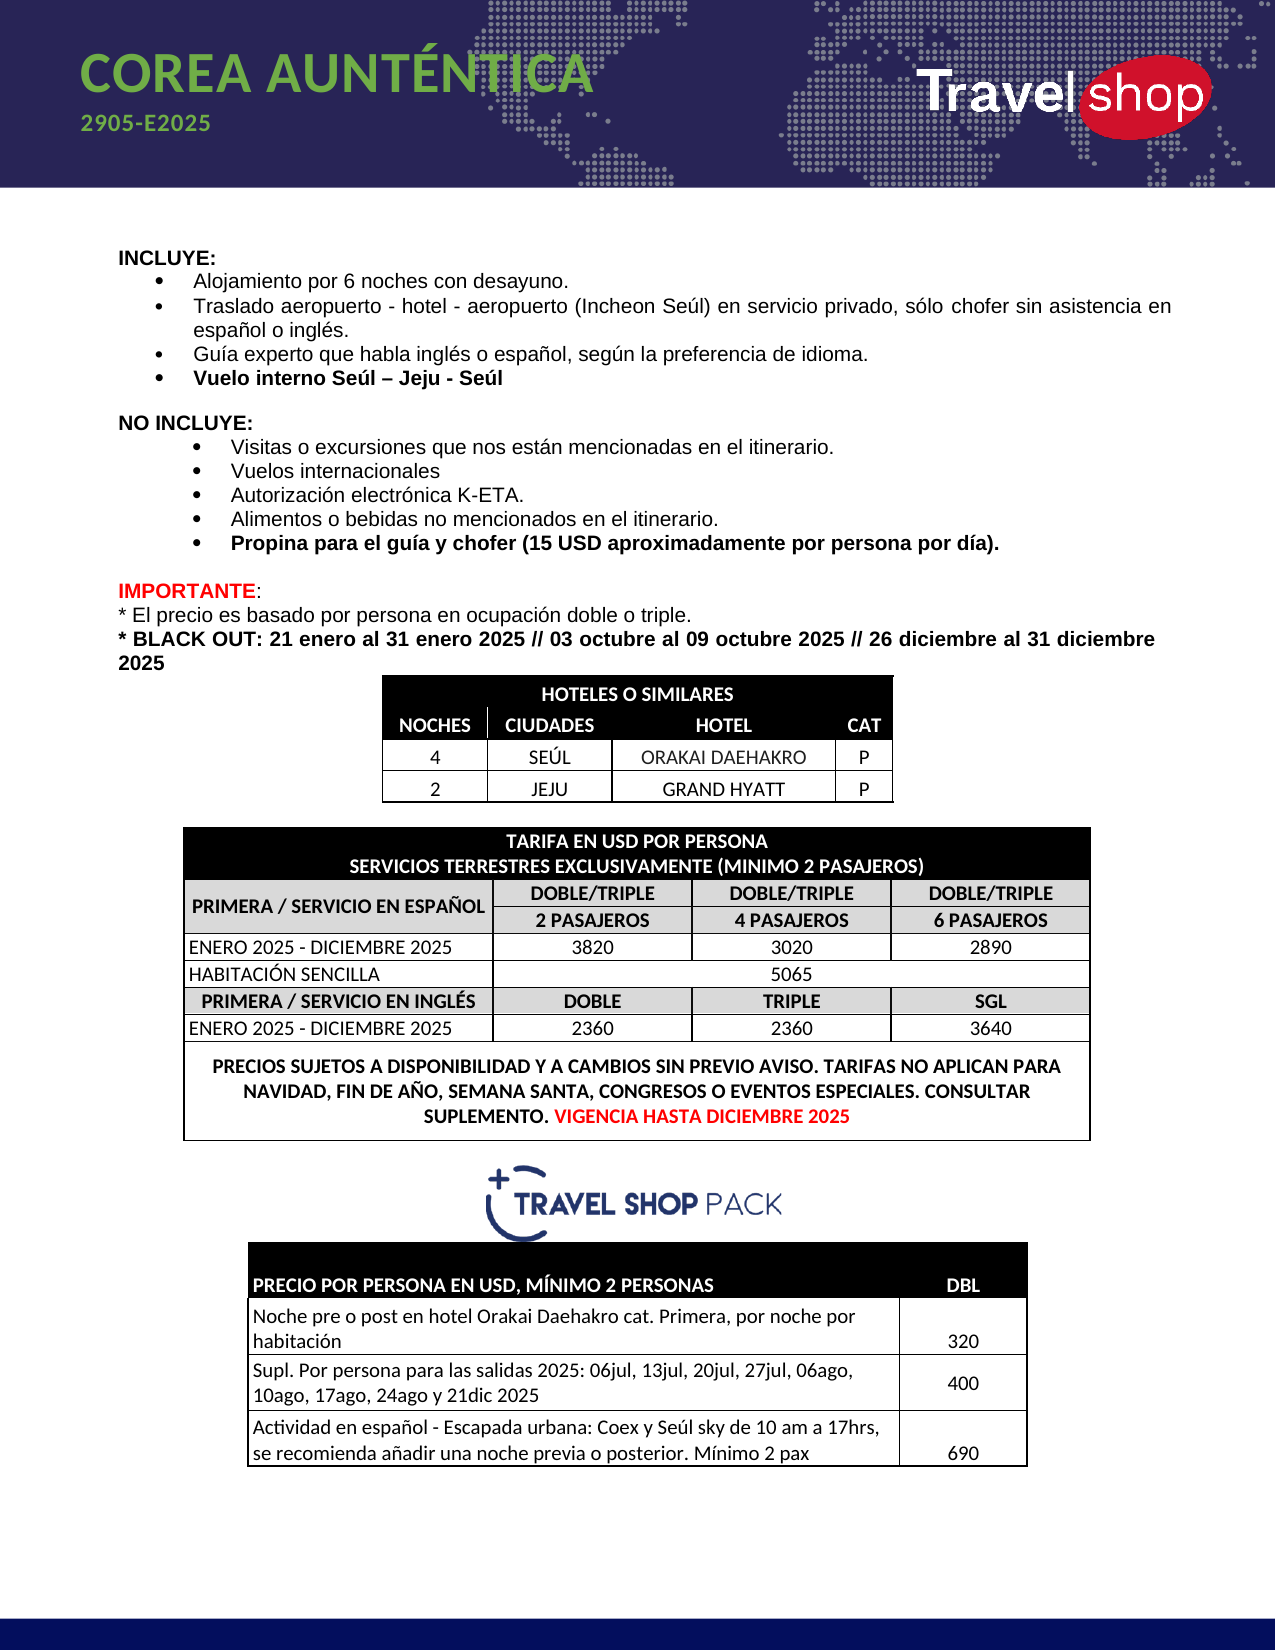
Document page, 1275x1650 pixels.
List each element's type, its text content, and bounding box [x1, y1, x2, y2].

table_cell HOTEL [612, 707, 836, 738]
table_cell DOBLE [494, 988, 691, 1013]
table_header PRECIO POR PERSONA EN USD, MÍNIMO 2 PERSONAS [248, 1242, 899, 1298]
table_cell HABITACIÓN SENCILLA [185, 961, 492, 987]
table_cell 3640 [892, 1015, 1089, 1041]
table_cell 4 [383, 740, 487, 770]
table_cell TRIPLE [693, 988, 890, 1013]
list Vuelos internacionales [193, 459, 1157, 483]
table_header HOTELES O SIMILARES [383, 677, 892, 707]
list Traslado aeropuerto - hotel - aeropuerto (Incheon Seúl) en servicio privado, sólo chofer sin asistencia en español o inglés. [156, 293, 1172, 341]
table_cell SGL [892, 988, 1089, 1013]
table_cell 5065 [494, 961, 1089, 987]
list Alimentos o bebidas no mencionados en el itinerario. [193, 507, 1157, 531]
table_cell PRIMERA / SERVICIO EN INGLÉS [185, 988, 492, 1013]
table_header TARIFA EN USD POR PERSONA [185, 828, 1089, 854]
list Alojamiento por 6 noches con desayuno. [156, 269, 1172, 293]
text INCLUYE: [118, 245, 1172, 269]
table_cell SERVICIOS TERRESTRES EXCLUSIVAMENTE (MINIMO 2 PASAJEROS) [185, 854, 1089, 879]
table_cell Supl. Por persona para las salidas 2025: 06jul, 13jul, 20jul, 27jul, 06ago, 10ago, 17ago, 24ago y 21dic 2025 [249, 1355, 899, 1409]
table_cell PRIMERA / SERVICIO EN ESPAÑOL [185, 880, 492, 933]
table_cell DOBLE/TRIPLE [892, 880, 1089, 906]
table_cell ENERO 2025 - DICIEMBRE 2025 [185, 934, 492, 959]
table_cell PRECIOS SUJETOS A DISPONIBILIDAD Y A CAMBIOS SIN PREVIO AVISO. TARIFAS NO APLICAN PARA NAVIDAD, FIN DE AÑO, SEMANA SANTA, CONGRESOS O EVENTOS ESPECIALES. CONSULTAR SUPLEMENTO. VIGENCIA HASTA DICIEMBRE 2025 [185, 1042, 1089, 1140]
table_cell 690 [900, 1411, 1026, 1465]
list Autorización electrónica K-ETA. [193, 483, 1157, 507]
list Visitas o excursiones que nos están mencionadas en el itinerario. [193, 435, 1157, 459]
table_cell 4 PASAJEROS [693, 907, 890, 933]
table_cell ENERO 2025 - DICIEMBRE 2025 [185, 1015, 492, 1041]
table_cell SEÚL [488, 740, 611, 770]
table_cell 2360 [693, 1015, 890, 1041]
picture [916, 55, 1212, 140]
table_cell 400 [900, 1355, 1026, 1409]
list Vuelo interno Seúl – Jeju - Seúl [156, 365, 1172, 389]
table_cell 3020 [693, 934, 890, 959]
table_header DBL [899, 1242, 1026, 1298]
table_cell DOBLE/TRIPLE [693, 880, 890, 906]
table_cell 2 PASAJEROS [494, 907, 691, 933]
text * El precio es basado por persona en ocupación doble o triple. [118, 603, 1157, 627]
table_cell 6 PASAJEROS [892, 907, 1089, 933]
table_cell 3820 [494, 934, 691, 959]
table_cell Actividad en español - Escapada urbana: Coex y Seúl sky de 10 am a 17hrs, se recomienda añadir una noche previa o posterior. Mínimo 2 pax [249, 1411, 899, 1465]
table_cell 2 [383, 771, 487, 801]
table_cell 320 [900, 1298, 1026, 1354]
table_cell CIUDADES [488, 707, 612, 738]
table_cell 2360 [494, 1015, 691, 1041]
table_cell CAT [836, 707, 892, 738]
picture [486, 1165, 782, 1242]
text * BLACK OUT: 21 enero al 31 enero 2025 // 03 octubre al 09 octubre 2025 // 26 diciembre al 31 diciembre 2025 [118, 627, 1157, 675]
table_cell P [836, 771, 892, 801]
table_cell ORAKAI DAEHAKRO [613, 740, 835, 770]
text NO INCLUYE: [118, 411, 1172, 435]
table_cell JEJU [488, 771, 611, 801]
table_cell DOBLE/TRIPLE [494, 880, 691, 906]
table_cell 2890 [892, 934, 1089, 959]
table_cell NOCHES [383, 707, 487, 738]
list Propina para el guía y chofer (15 USD aproximadamente por persona por día). [193, 531, 1157, 555]
list Guía experto que habla inglés o español, según la preferencia de idioma. [156, 341, 1172, 365]
table_cell P [836, 740, 892, 770]
table_cell GRAND HYATT [613, 771, 835, 801]
table_cell Noche pre o post en hotel Orakai Daehakro cat. Primera, por noche por habitación [249, 1298, 899, 1354]
text IMPORTANTE: [118, 579, 1157, 603]
